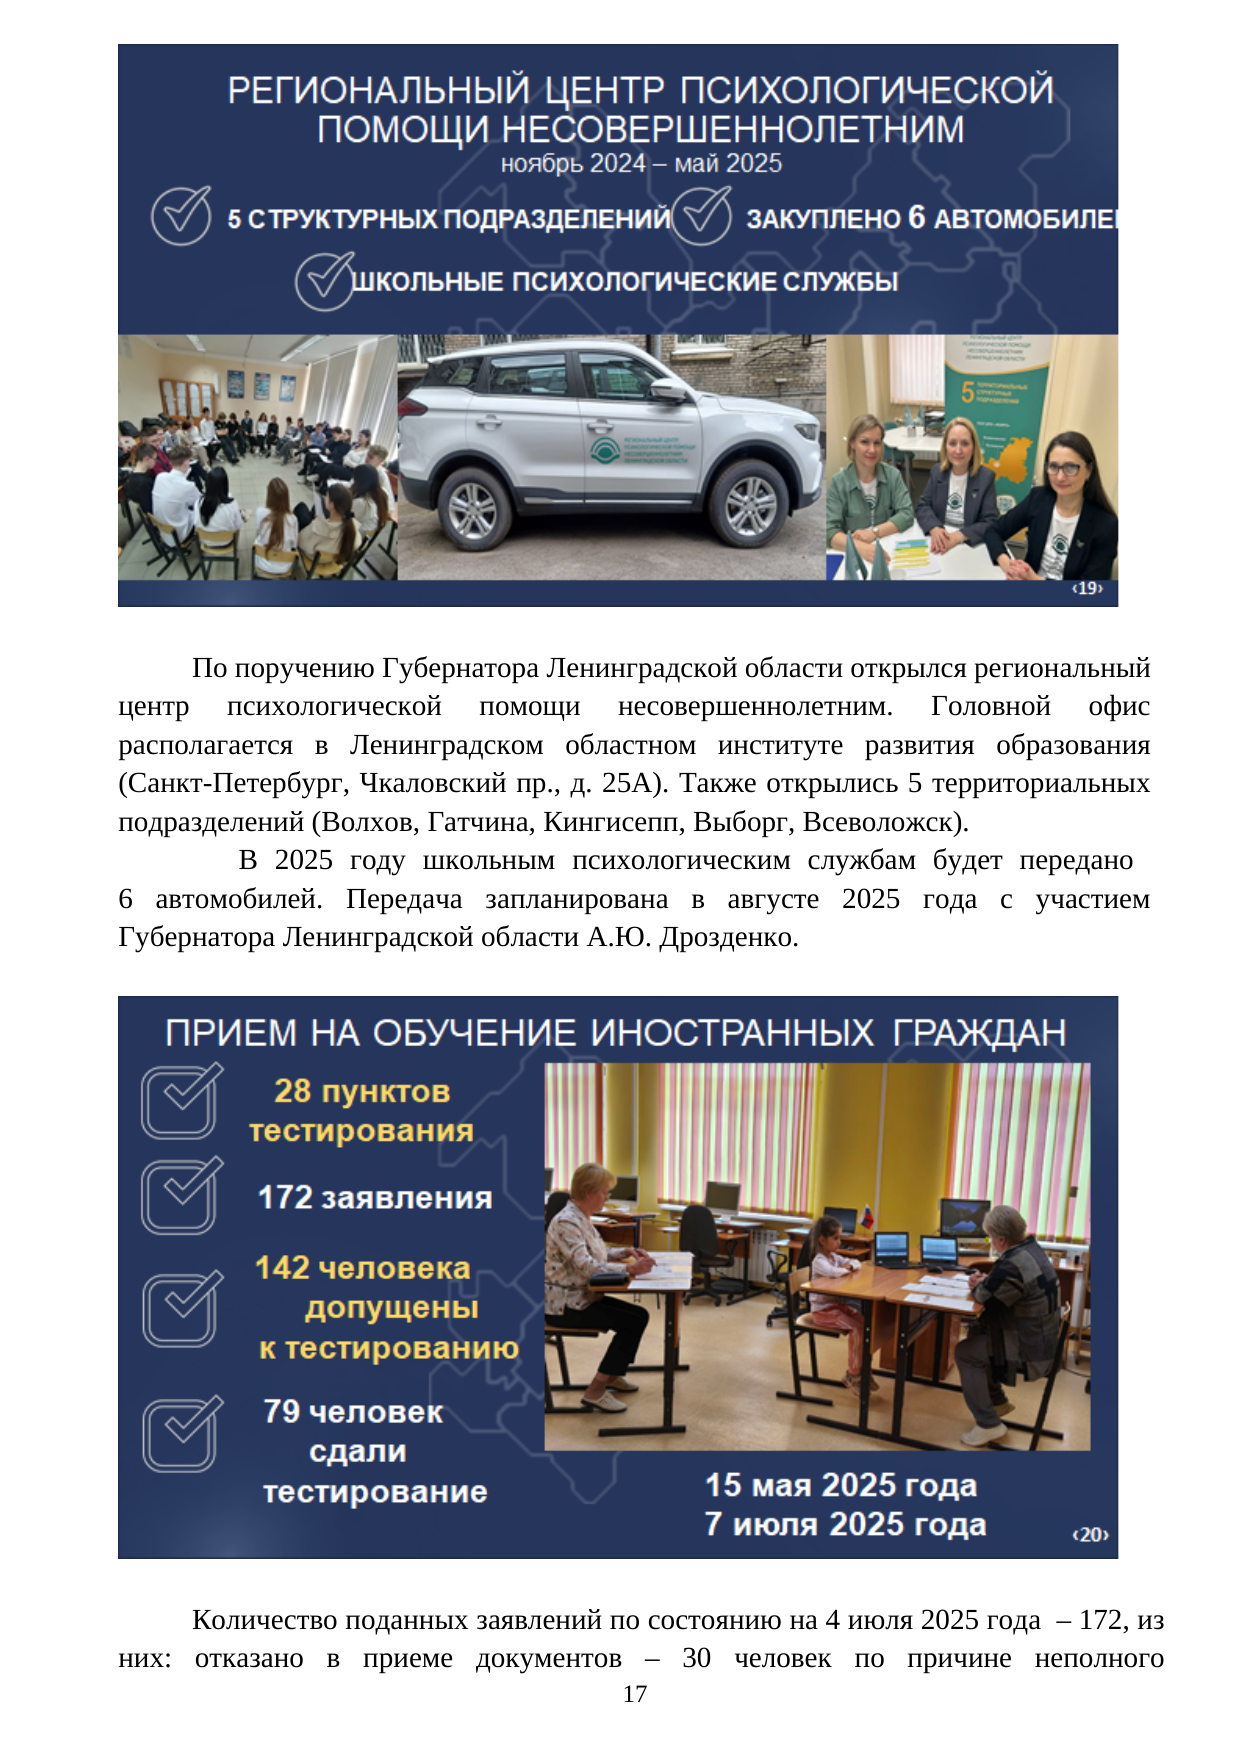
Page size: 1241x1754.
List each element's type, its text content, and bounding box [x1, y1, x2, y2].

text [118, 1602, 1166, 1674]
picture [118, 996, 1119, 1559]
text В 2025 году школьным психологическим службам будет передано 6 автомобилей. Передача запланирована в августе 2025 года с участием Губернатора Ленинградской области А.Ю. Дрозденко. [118, 842, 1152, 953]
picture [118, 44, 1119, 607]
text По поручению Губернатора Ленинградской области открылся региональный центр психологической помощи несовершеннолетним. Головной офис располагается в Ленинградском областном институте развития образования (Санкт-Петербург, Чкаловский пр., д. 25А). Также открылись 5 территориальных подразделений (Волхов, Гатчина, Кингисепп, Выборг, Всеволожск). [118, 650, 1152, 837]
